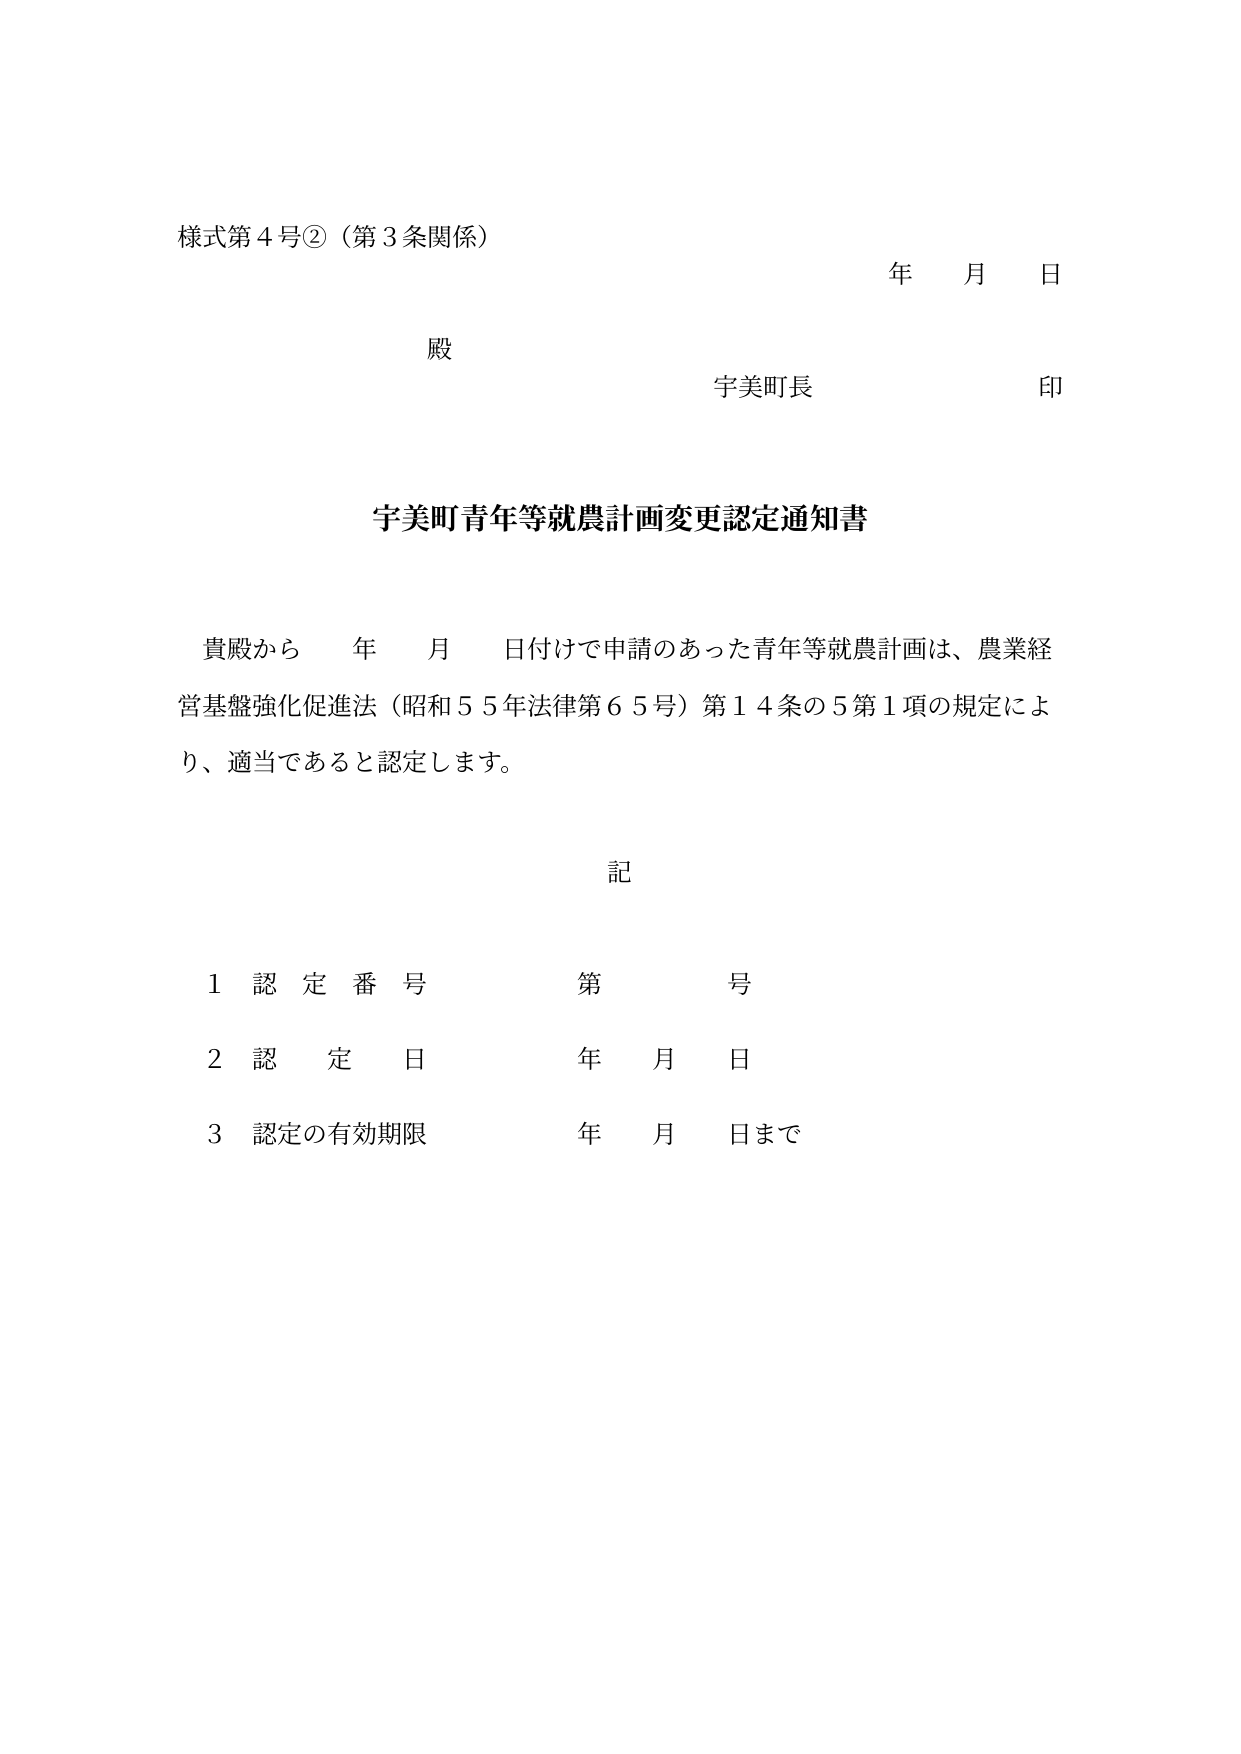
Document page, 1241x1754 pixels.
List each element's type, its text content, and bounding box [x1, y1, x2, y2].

text 殿 [177, 329, 1063, 367]
subtitle 記 [177, 852, 1063, 889]
text 年 月 日 [177, 254, 1063, 292]
text 宇美町長 印 [177, 367, 1063, 404]
text ２ 認 定 日 年 月 日 [177, 1039, 1063, 1077]
text ３ 認定の有効期限 年 月 日まで [177, 1114, 1063, 1152]
text 貴殿から 年 月 日付けで申請のあった青年等就農計画は、農業経営基盤強化促進法（昭和５５年法律第６５号）第１４条の５第１項の規定により、適当であると認定します。 [177, 629, 1063, 779]
text １ 認 定 番 号 第 号 [177, 964, 1063, 1002]
text 宇美町青年等就農計画変更認定通知書 [177, 479, 1063, 554]
text 様式第４号②（第３条関係） [177, 217, 1063, 254]
